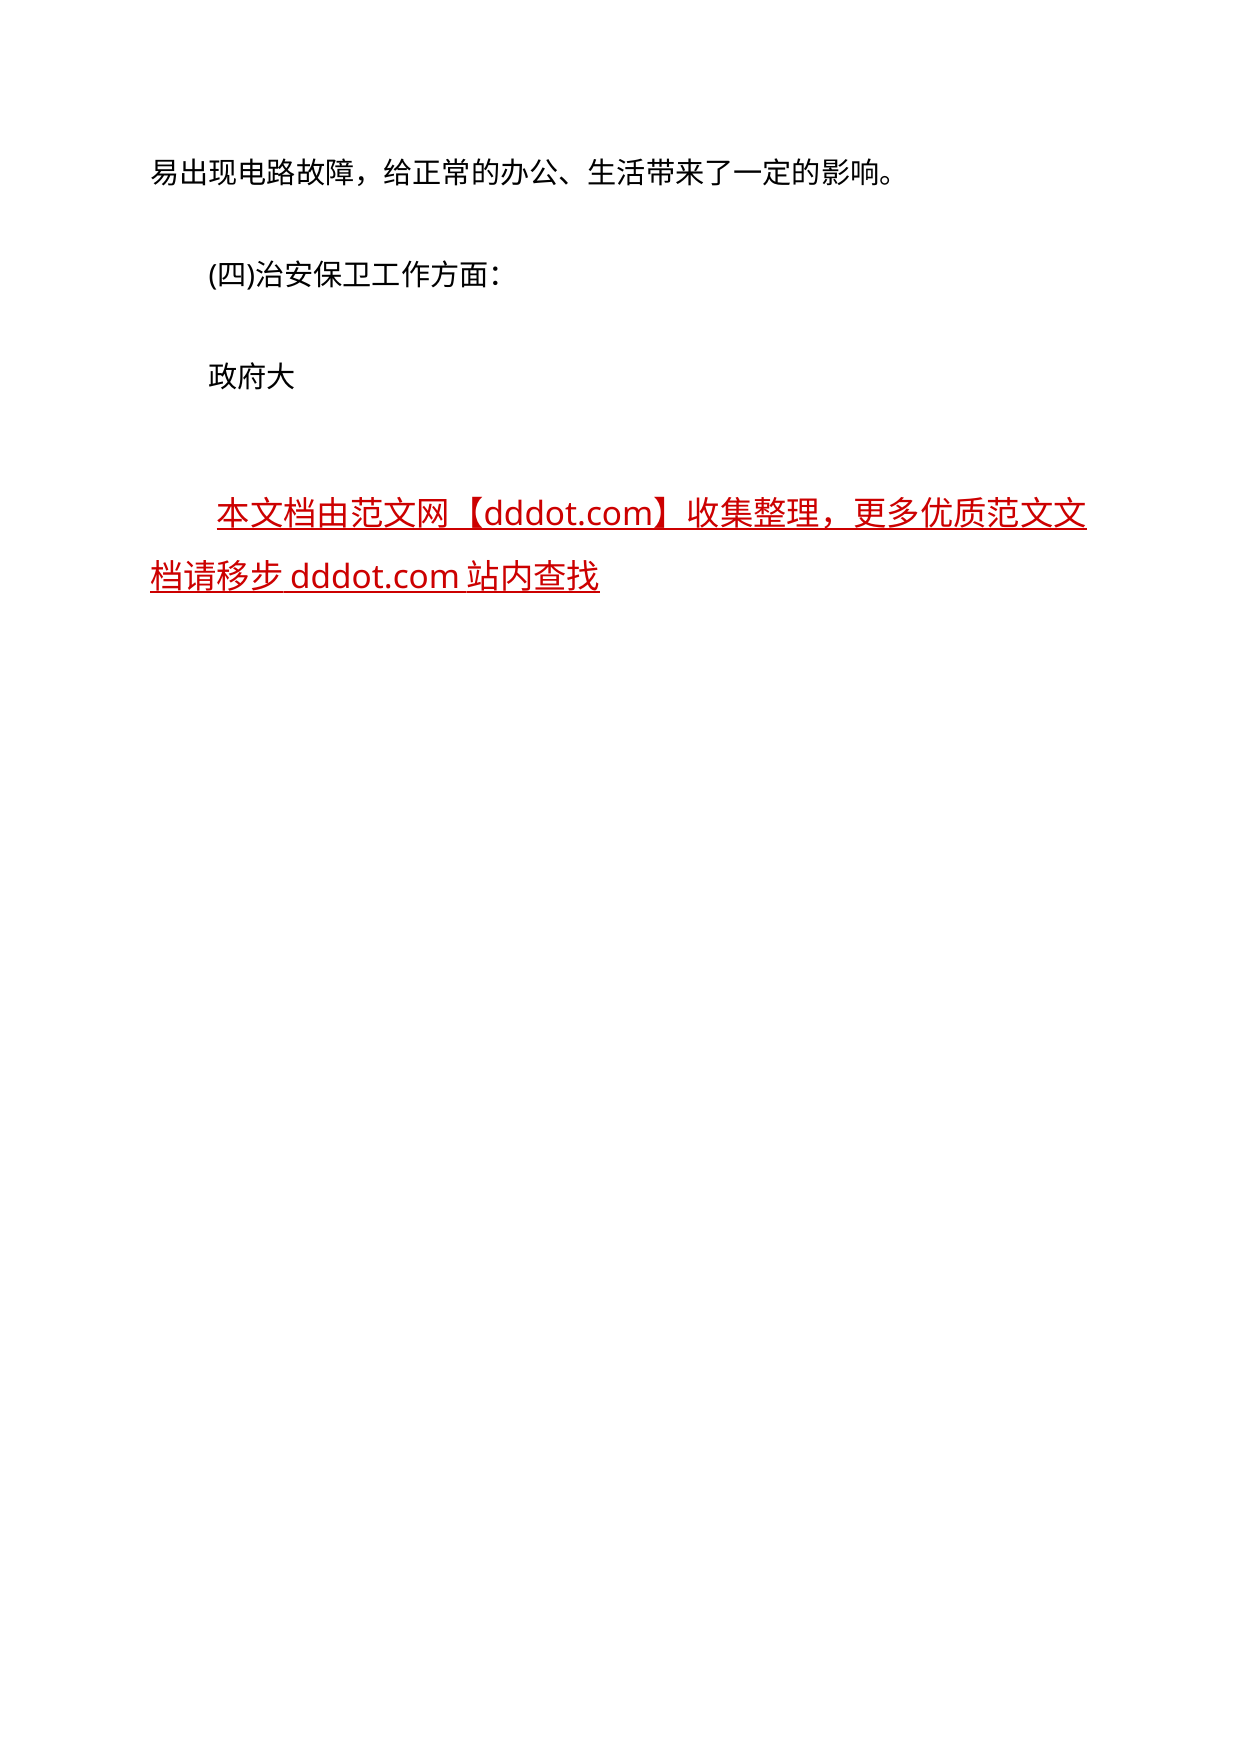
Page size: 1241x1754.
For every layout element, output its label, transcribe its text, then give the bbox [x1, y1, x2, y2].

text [150, 150, 1090, 192]
text 政府大 [150, 354, 1090, 396]
text (四)治安保卫工作方面： [150, 252, 1090, 294]
text 本文档由范文网【dddot.com】收集整理，更多优质范文文档请移步dddot.com站内查找 [150, 487, 1090, 598]
